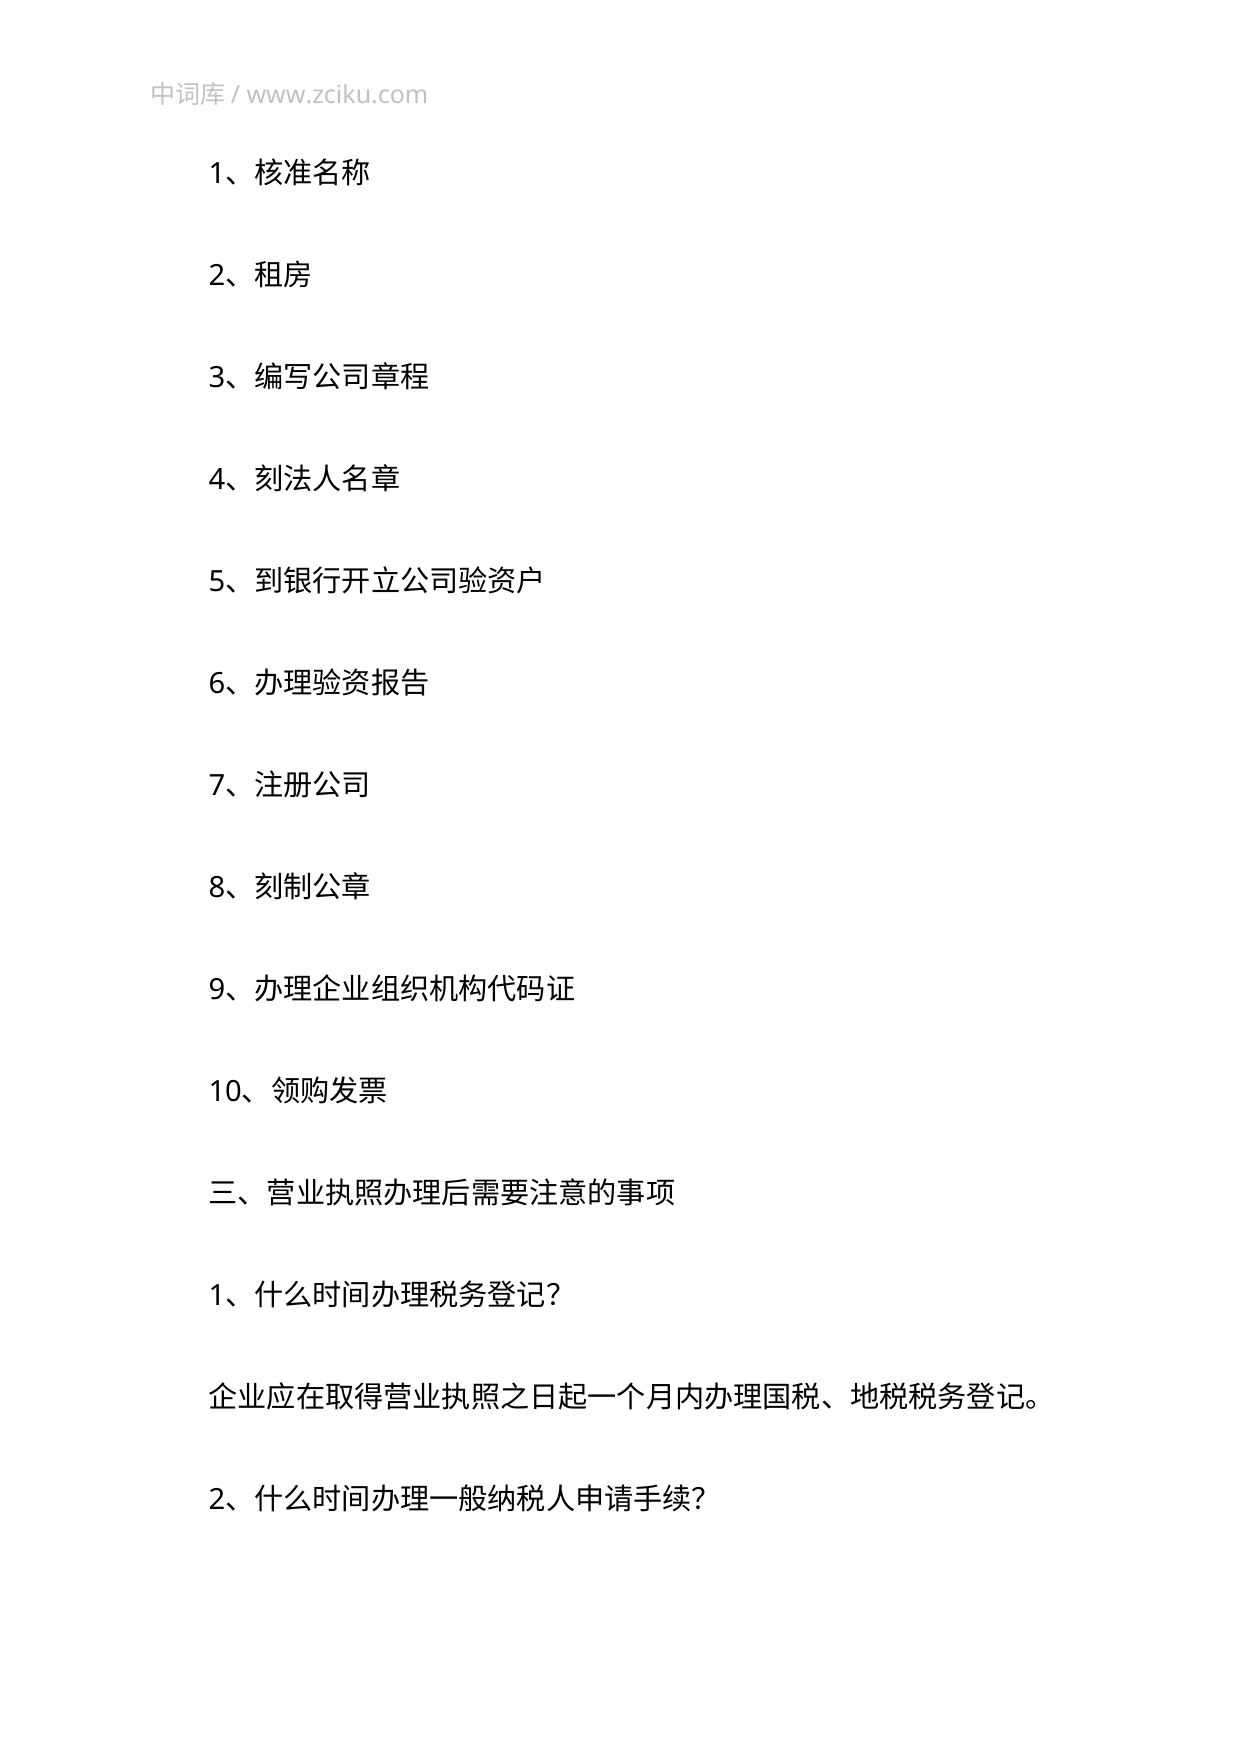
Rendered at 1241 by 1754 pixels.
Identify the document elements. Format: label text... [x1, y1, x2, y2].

text 1、核准名称 [150, 150, 1090, 192]
text 10、领购发票 [150, 1068, 1090, 1110]
text 9、办理企业组织机构代码证 [150, 966, 1090, 1008]
text 8、刻制公章 [150, 864, 1090, 906]
text 企业应在取得营业执照之日起一个月内办理国税、地税税务登记。 [150, 1373, 1090, 1416]
text 7、注册公司 [150, 762, 1090, 804]
text 6、办理验资报告 [150, 660, 1090, 702]
text 5、到银行开立公司验资户 [150, 558, 1090, 600]
text 4、刻法人名章 [150, 456, 1090, 498]
text 2、什么时间办理一般纳税人申请手续？ [150, 1475, 1090, 1518]
text 三、营业执照办理后需要注意的事项 [150, 1170, 1090, 1212]
text 3、编写公司章程 [150, 354, 1090, 396]
text 2、租房 [150, 252, 1090, 294]
text 1、什么时间办理税务登记？ [150, 1272, 1090, 1314]
